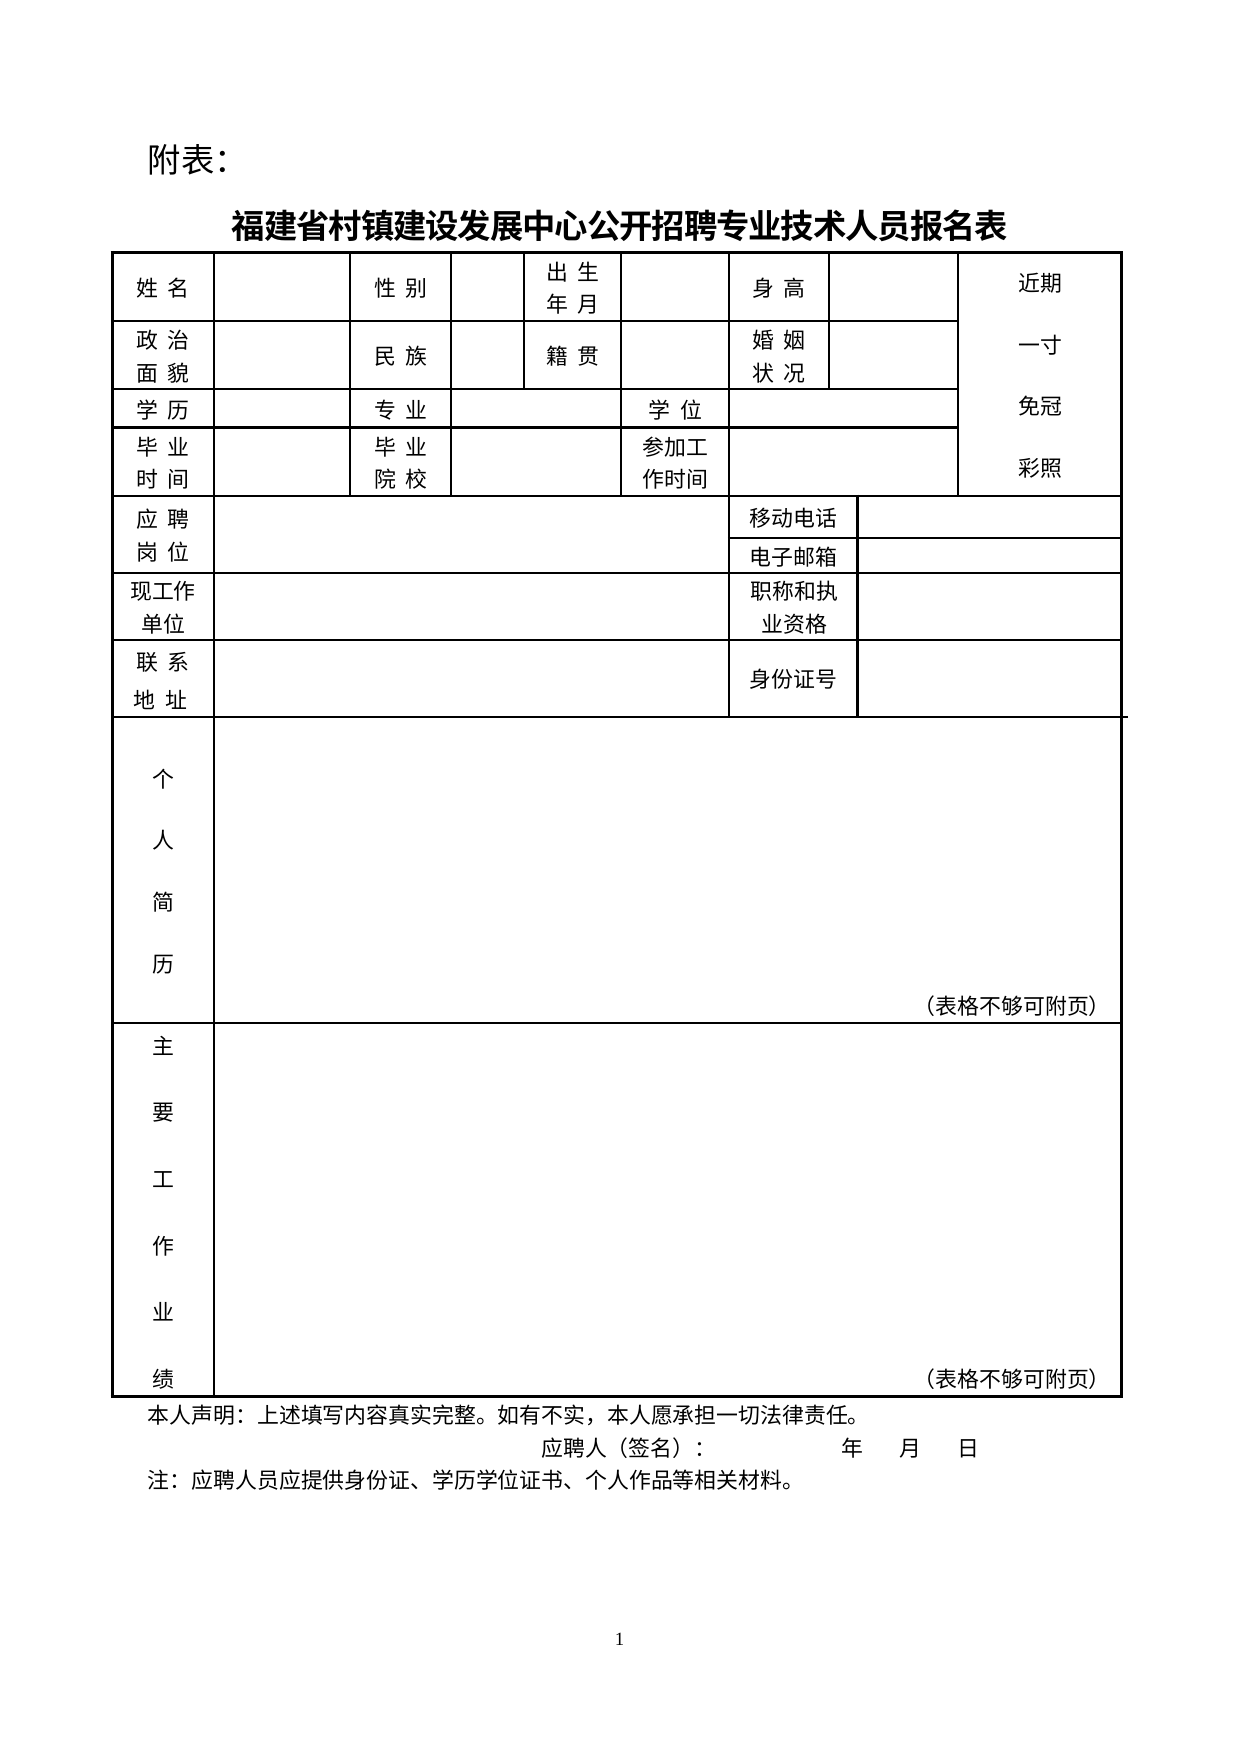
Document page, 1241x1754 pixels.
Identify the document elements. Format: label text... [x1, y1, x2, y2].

table_cell 联 系地 址 [114, 641, 213, 716]
table_header [452, 254, 523, 319]
table_cell [859, 497, 1120, 537]
table_cell [1123, 388, 1128, 426]
table_cell （表格不够可附页） [215, 718, 1120, 1022]
table_cell [622, 322, 728, 388]
table_cell [215, 574, 728, 639]
table_cell [730, 429, 957, 494]
table_cell 个 人 简 历 [114, 718, 213, 1022]
text 附表： [148, 125, 1034, 190]
table_cell 籍 贯 [525, 322, 620, 388]
table_cell [859, 574, 1120, 639]
table_cell [830, 322, 957, 388]
table_cell 民 族 [351, 322, 450, 388]
table_cell [1123, 572, 1128, 639]
table_cell 参加工作时间 [622, 429, 728, 494]
table_cell 毕 业院 校 [351, 429, 450, 494]
table_cell 职称和执业资格 [730, 574, 856, 639]
table_cell 学 历 [114, 390, 213, 426]
table_cell [859, 641, 1120, 716]
table_cell [215, 429, 349, 494]
table_header [622, 254, 728, 319]
table_cell [215, 497, 728, 572]
table_cell [730, 390, 957, 426]
table_header 性 别 [351, 254, 450, 319]
table_cell （表格不够可附页） [215, 1024, 1120, 1395]
table_cell 移动电话 [730, 497, 856, 537]
table_cell [1123, 426, 1128, 494]
table_cell [1123, 537, 1128, 572]
table_cell [859, 539, 1120, 572]
table_cell 现工作单位 [114, 574, 213, 639]
table_cell 学 位 [622, 390, 728, 426]
table_cell [215, 390, 349, 426]
table_cell 专 业 [351, 390, 450, 426]
text 福建省村镇建设发展中心公开招聘专业技术人员报名表 [148, 190, 1092, 251]
text 应聘人（签名）： 年 月 日 [148, 1431, 1092, 1463]
table_cell 主 要 工 作 业 绩 [114, 1024, 213, 1395]
table_cell [215, 641, 728, 716]
table_cell [1123, 320, 1128, 388]
table_cell 婚 姻状 况 [730, 322, 828, 388]
table_cell [452, 390, 620, 426]
table_cell 电子邮箱 [730, 539, 856, 572]
table_cell 应 聘 岗 位 [114, 497, 213, 572]
table_cell 毕 业时 间 [114, 429, 213, 494]
table_cell [215, 322, 349, 388]
table_header [1123, 251, 1128, 319]
table_header 姓 名 [114, 254, 213, 319]
table_header 出 生年 月 [525, 254, 620, 319]
table_cell [1123, 639, 1128, 716]
table_header [830, 254, 957, 319]
table_cell 政 治面 貌 [114, 322, 213, 388]
table_cell 身份证号 [730, 641, 856, 716]
text 本人声明：上述填写内容真实完整。如有不实，本人愿承担一切法律责任。 [148, 1398, 1092, 1431]
table_cell [452, 429, 620, 494]
table_header 身 高 [730, 254, 828, 319]
table_cell [1123, 495, 1128, 537]
table_header 近期 一寸 免冠 彩照 [959, 254, 1120, 494]
table_header [215, 254, 349, 319]
text 注：应聘人员应提供身份证、学历学位证书、个人作品等相关材料。 [148, 1463, 1092, 1496]
table_cell [452, 322, 523, 388]
